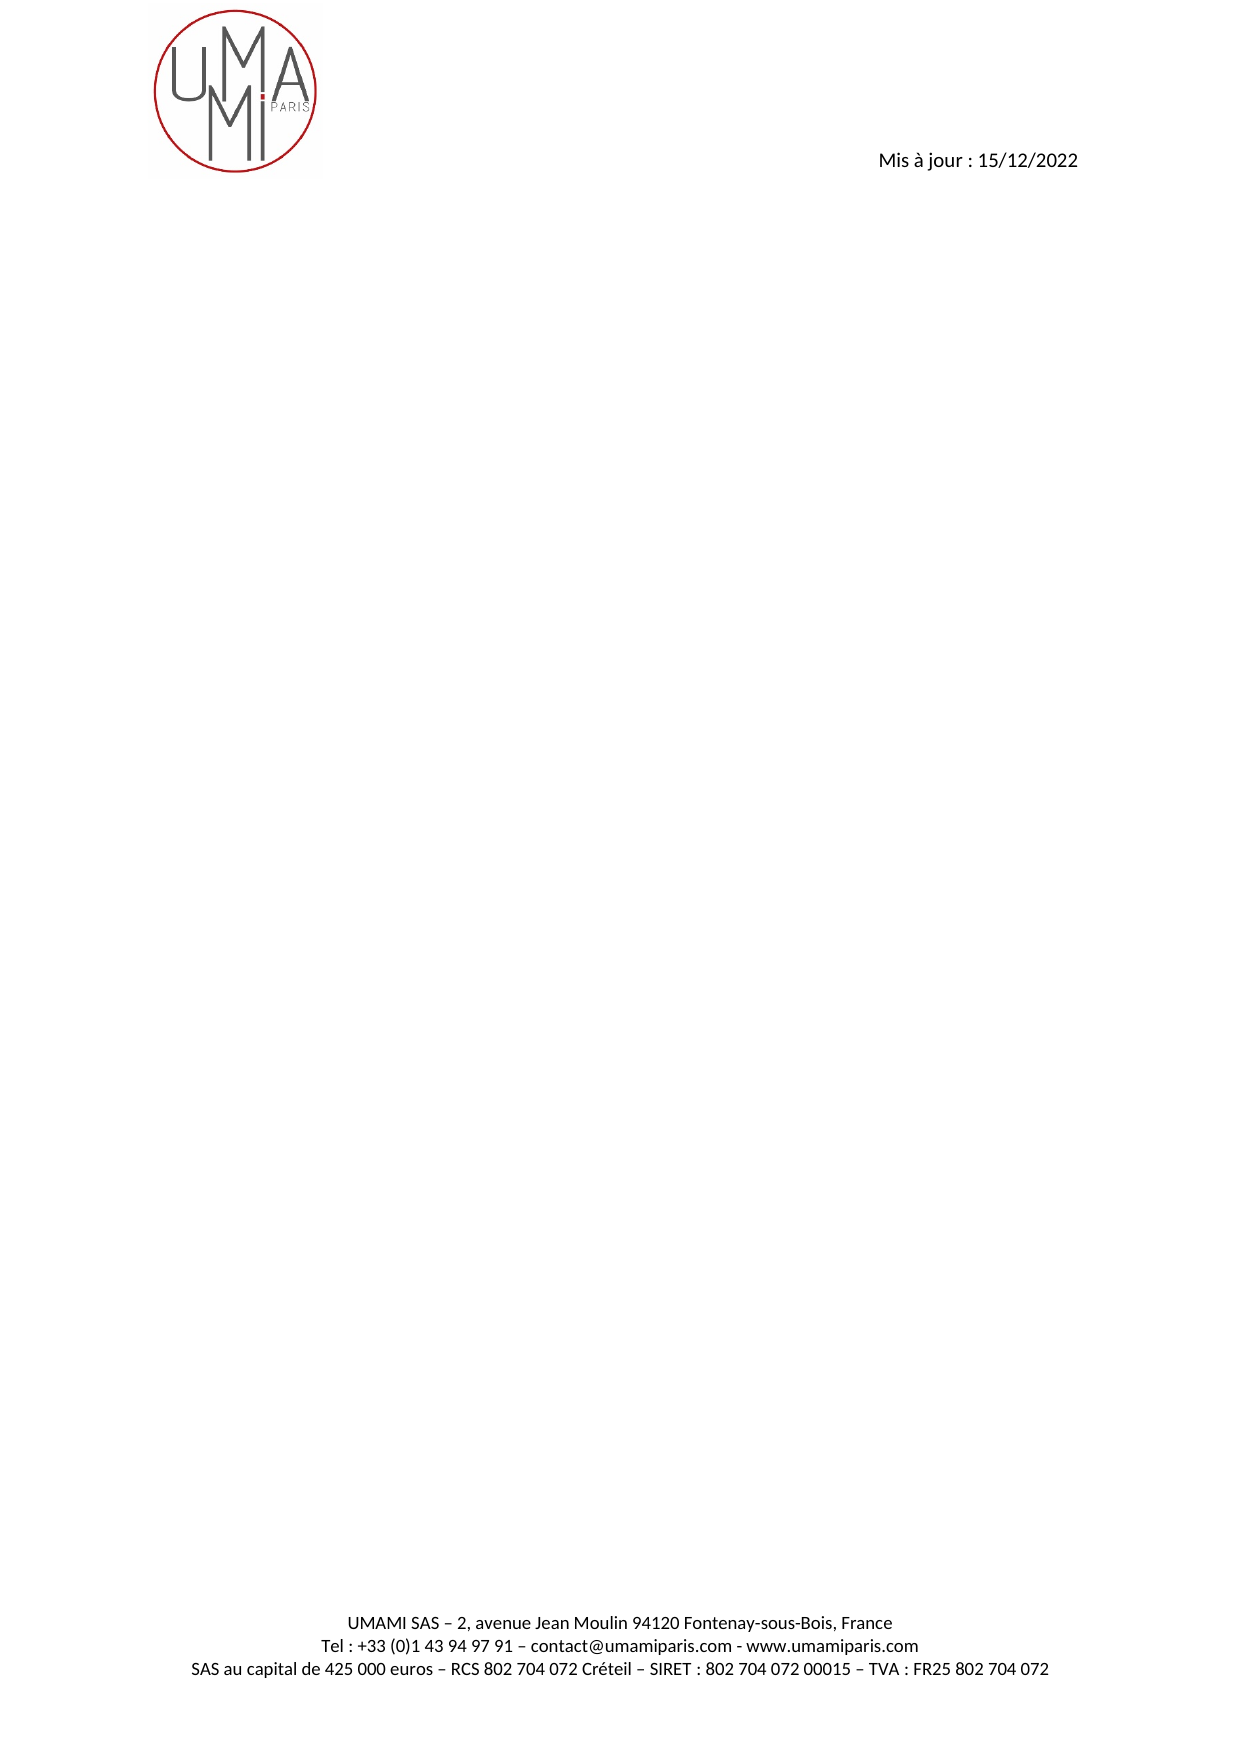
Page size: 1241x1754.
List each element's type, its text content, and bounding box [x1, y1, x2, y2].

text Mis à jour : 15/12/2022 [148, 148, 1078, 173]
picture [147, 3, 323, 179]
